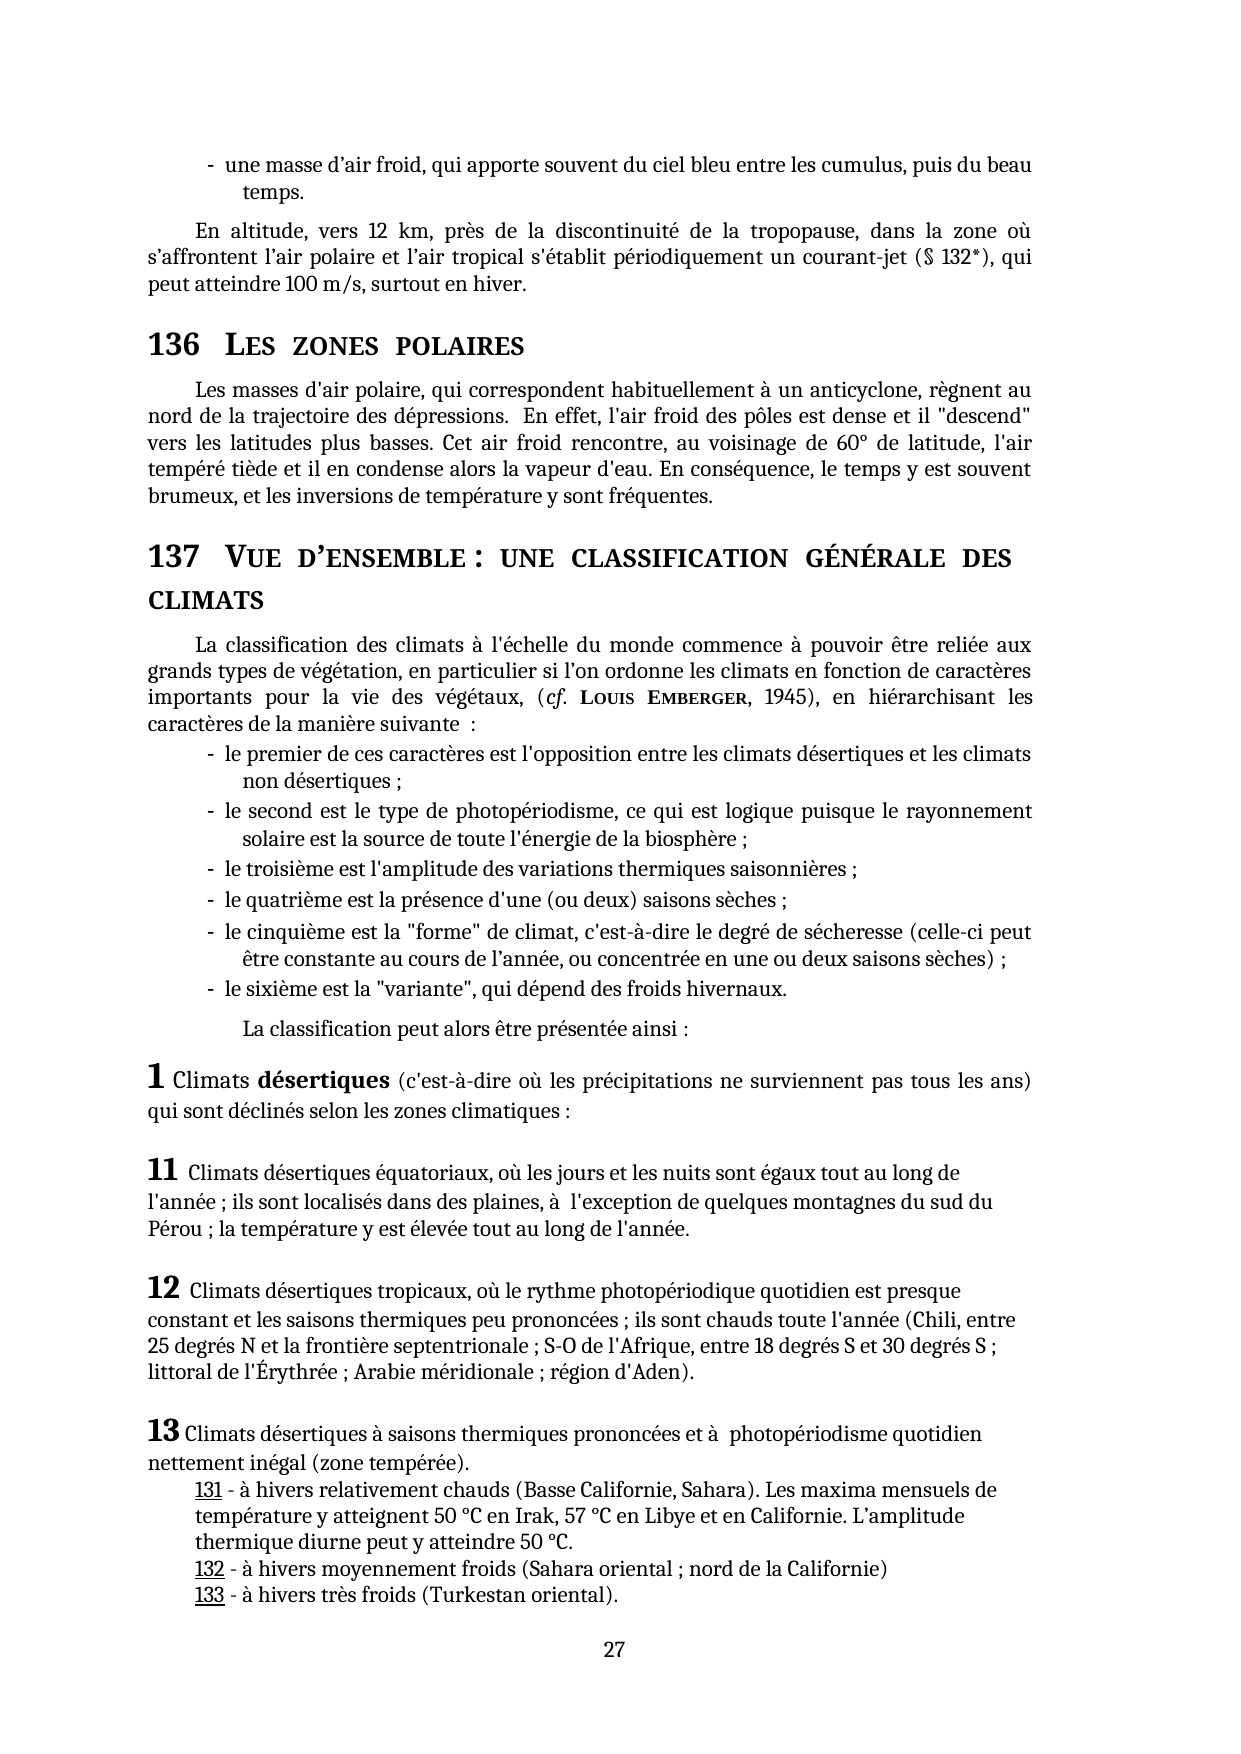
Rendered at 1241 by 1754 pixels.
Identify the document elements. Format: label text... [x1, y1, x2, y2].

text 12 Climats désertiques tropicaux, où le rythme photopériodique quotidien est presque constant et les saisons thermiques peu prononcées ; ils sont chauds toute l'année (Chili, entre 25 degrés N et la frontière septentrionale ; S-O de l'Afrique, entre 18 degrés S et 30 degrés S ; littoral de l'Érythrée ; Arabie méridionale ; région d'Aden). [148, 1268, 1033, 1385]
text 131 - à hivers relativement chauds (Basse Californie, Sahara). Les maxima mensuels de température y atteignent 50 °C en Irak, 57 °C en Libye et en Californie. L’amplitude thermique diurne peut y atteindre 50 °C. [195, 1476, 1033, 1556]
list le premier de ces caractères est l'opposition entre les climats désertiques et les climats non désertiques ; [207, 737, 1033, 794]
text La classification des climats à l'échelle du monde commence à pouvoir être reliée aux grands types de végétation, en particulier si l’on ordonne les climats en fonction de caractères importants pour la vie des végétaux, (cf. Louis Emberger, 1945), en hiérarchisant les caractères de la manière suivante : [148, 631, 1033, 737]
list le troisième est l'amplitude des variations thermiques saisonnières ; [207, 852, 1033, 883]
list le cinquième est la "forme" de climat, c'est-à-dire le degré de sécheresse (celle-ci peut être constante au cours de l’année, ou concentrée en une ou deux saisons sèches) ; [207, 914, 1033, 972]
text 132 - à hivers moyennement froids (Sahara oriental ; nord de la Californie) [195, 1556, 1033, 1582]
text Les masses d'air polaire, qui correspondent habituellement à un anticyclone, règnent au nord de la trajectoire des dépressions. En effet, l'air froid des pôles est dense et il "descend" vers les latitudes plus basses. Cet air froid rencontre, au voisinage de 60° de latitude, l'air tempéré tiède et il en condense alors la vapeur d'eau. En conséquence, le temps y est souvent brumeux, et les inversions de température y sont fréquentes. [148, 377, 1033, 509]
text 13 Climats désertiques à saisons thermiques prononcées et à photopériodisme quotidien nettement inégal (zone tempérée). [148, 1412, 1033, 1476]
list une masse d’air froid, qui apporte souvent du ciel bleu entre les cumulus, puis du beau temps. [207, 148, 1033, 205]
text La classification peut alors être présentée ainsi : [148, 1016, 1033, 1042]
text 1 Climats désertiques (c'est-à-dire où les précipitations ne surviennent pas tous les ans) qui sont déclinés selon les zones climatiques : [148, 1055, 1033, 1124]
text 133 - à hivers très froids (Turkestan oriental). [148, 1582, 1033, 1608]
subtitle 137 Vue d’ensemble : une classification générale des climats [148, 534, 1033, 619]
list le sixième est la "variante", qui dépend des froids hivernaux. [207, 972, 1033, 1003]
list le quatrième est la présence d'une (ou deux) saisons sèches ; [207, 883, 1033, 914]
subtitle 136 Les zones polaires [148, 322, 1033, 364]
list le second est le type de photopériodisme, ce qui est logique puisque le rayonnement solaire est la source de toute l'énergie de la biosphère ; [207, 794, 1033, 852]
text En altitude, vers 12 km, près de la discontinuité de la tropopause, dans la zone où s’affrontent l’air polaire et l’air tropical s'établit périodiquement un courant-jet (§ 132*), qui peut atteindre 100 m/s, surtout en hiver. [148, 218, 1033, 297]
text 11 Climats désertiques équatoriaux, où les jours et les nuits sont égaux tout au long de l'année ; ils sont localisés dans des plaines, à l'exception de quelques montagnes du sud du Pérou ; la température y est élevée tout au long de l'année. [148, 1151, 1033, 1242]
